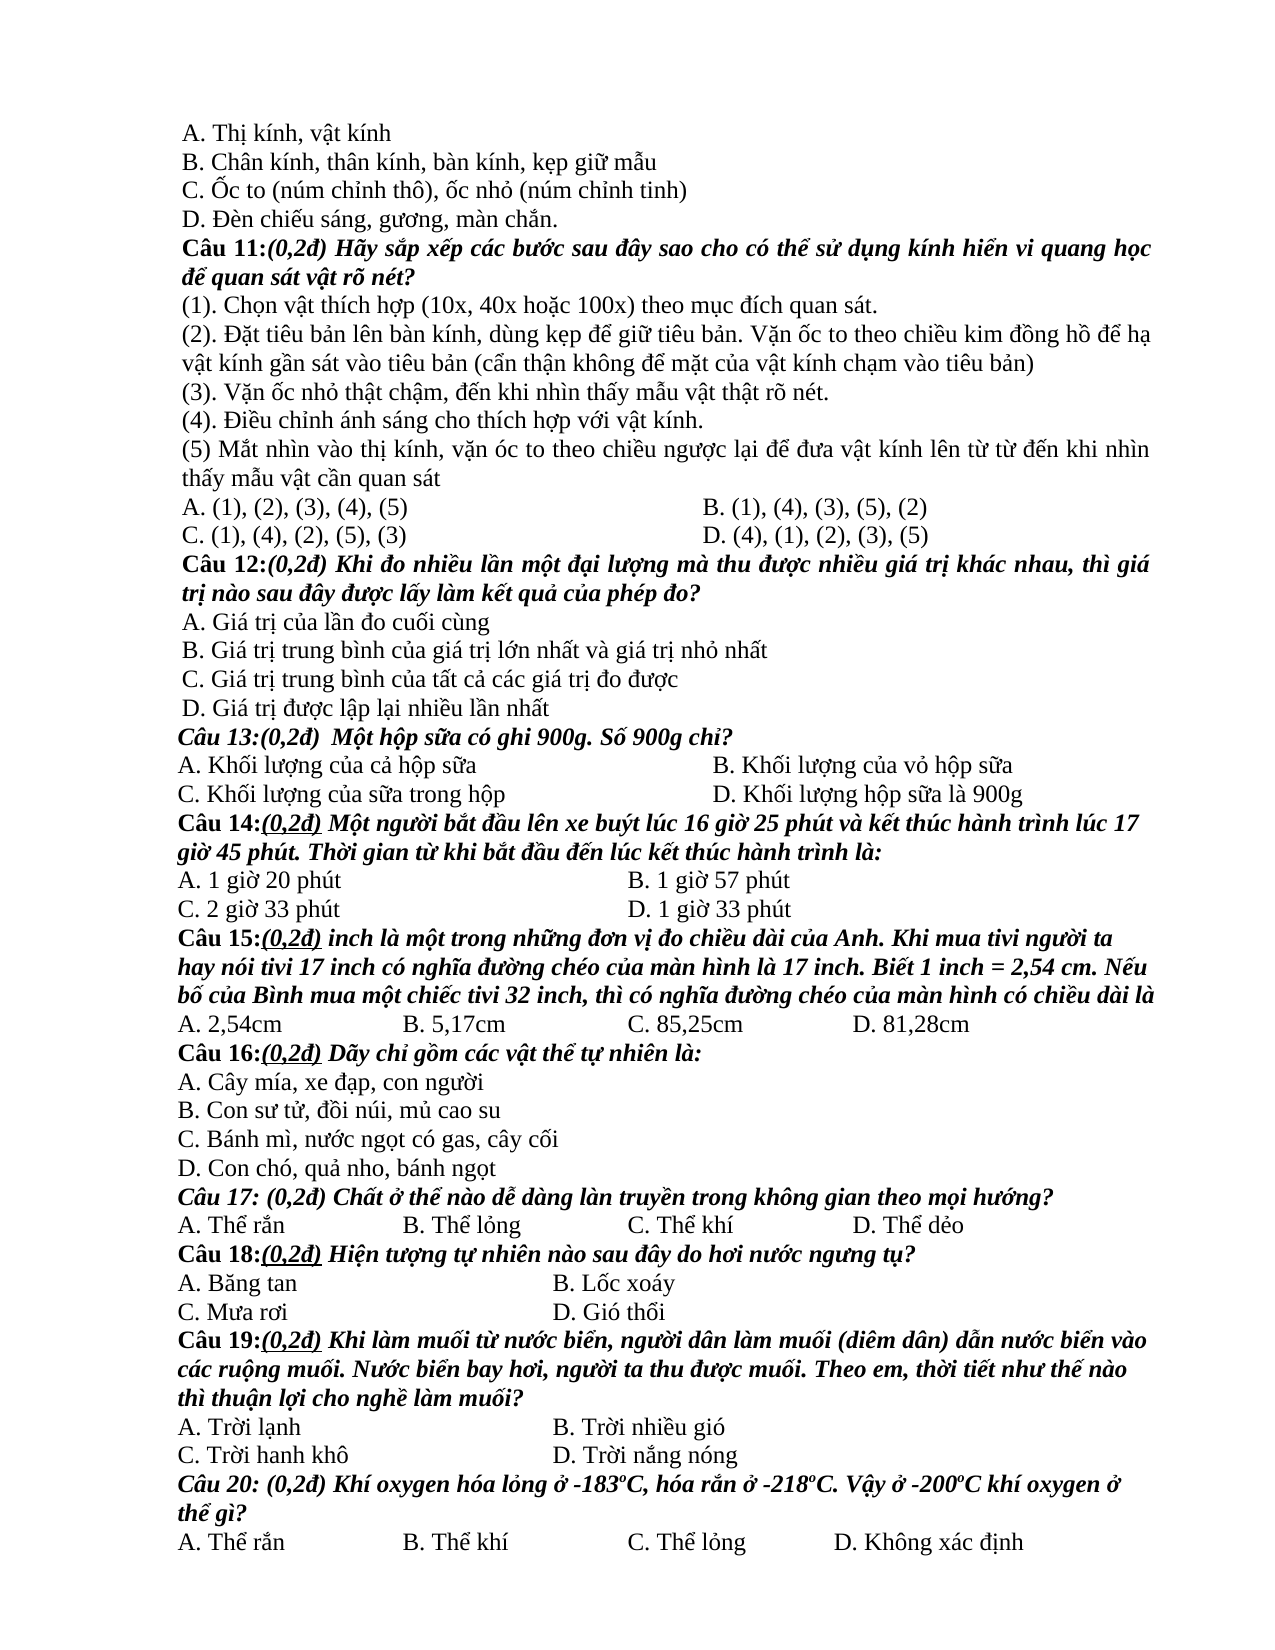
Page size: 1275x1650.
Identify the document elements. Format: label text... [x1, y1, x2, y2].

text A. (1), (2), (3), (4), (5) B. (1), (4), (3), (5), (2) [182, 492, 1152, 521]
text A. Khối lượng của cả hộp sữa B. Khối lượng của vỏ hộp sữa [177, 751, 1157, 779]
text A. 2,54cm B. 5,17cm C. 85,25cm D. 81,28cm [177, 1009, 1157, 1038]
text C. Trời hanh khô D. Trời nắng nóng [177, 1441, 1157, 1469]
text (1). Chọn vật thích hợp (10x, 40x hoặc 100x) theo mục đích quan sát. [182, 291, 1152, 319]
text D. Con chó, quả nho, bánh ngọt [177, 1153, 1157, 1182]
text Câu 20: (0,2đ) Khí oxygen hóa lỏng ở -183oC, hóa rắn ở -218oC. Vậy ở -200oC khí oxygen ở thể gì? [177, 1469, 1157, 1527]
text C. Giá trị trung bình của tất cả các giá trị đo được [182, 664, 1152, 693]
text Câu 16:(0,2đ) Dãy chỉ gồm các vật thể tự nhiên là: [177, 1038, 1157, 1067]
text Câu 13:(0,2đ) Một hộp sữa có ghi 900g. Số 900g chỉ? [177, 722, 1157, 751]
text (4). Điều chỉnh ánh sáng cho thích hợp với vật kính. [182, 406, 1152, 434]
text B. Giá trị trung bình của giá trị lớn nhất và giá trị nhỏ nhất [182, 636, 1152, 664]
text Câu 14:(0,2đ) Một người bắt đầu lên xe buýt lúc 16 giờ 25 phút và kết thúc hành trình lúc 17 giờ 45 phút. Thời gian từ khi bắt đầu đến lúc kết thúc hành trình là: [177, 808, 1157, 866]
text A. Trời lạnh B. Trời nhiều gió [177, 1412, 1157, 1441]
text (2). Đặt tiêu bản lên bàn kính, dùng kẹp để giữ tiêu bản. Vặn ốc to theo chiều kim đồng hồ để hạ vật kính gần sát vào tiêu bản (cẩn thận không để mặt của vật kính chạm vào tiêu bản) [182, 319, 1152, 377]
text Câu 12:(0,2đ) Khi đo nhiều lần một đại lượng mà thu được nhiều giá trị khác nhau, thì giá trị nào sau đây được lấy làm kết quả của phép đo? [182, 549, 1152, 607]
text D. Giá trị được lập lại nhiều lần nhất [182, 693, 1152, 722]
list A. Thể rắn B. Thể khí C. Thể lỏng D. Không xác định [177, 1527, 1157, 1556]
text Câu 18:(0,2đ) Hiện tượng tự nhiên nào sau đây do hơi nước ngưng tụ? [177, 1239, 1157, 1268]
text A. 1 giờ 20 phút B. 1 giờ 57 phút [177, 866, 1157, 894]
text C. (1), (4), (2), (5), (3) D. (4), (1), (2), (3), (5) [182, 521, 1152, 549]
text (5) Mắt nhìn vào thị kính, vặn óc to theo chiều ngược lại để đưa vật kính lên từ từ đến khi nhìn thấy mẫu vật cần quan sát [182, 434, 1152, 492]
text Câu 19:(0,2đ) Khi làm muối từ nước biển, người dân làm muối (diêm dân) dẫn nước biển vào các ruộng muối. Nước biển bay hơi, người ta thu được muối. Theo em, thời tiết như thế nào thì thuận lợi cho nghề làm muối? [177, 1326, 1157, 1412]
text A. Giá trị của lần đo cuối cùng [182, 607, 1152, 636]
text C. Bánh mì, nước ngọt có gas, cây cối [177, 1124, 1157, 1153]
text A. Cây mía, xe đạp, con người [177, 1067, 1157, 1096]
text C. Mưa rơi D. Gió thổi [177, 1297, 1157, 1326]
text A. Băng tan B. Lốc xoáy [177, 1268, 1157, 1297]
text (3). Vặn ốc nhỏ thật chậm, đến khi nhìn thấy mẫu vật thật rõ nét. [182, 377, 1152, 406]
text A. Thị kính, vật kính B. Chân kính, thân kính, bàn kính, kẹp giữ mẫu C. Ốc to (núm chỉnh thô), ốc nhỏ (núm chỉnh tinh) D. Đèn chiếu sáng, gương, màn chắn. [182, 118, 1152, 233]
text C. 2 giờ 33 phút D. 1 giờ 33 phút [177, 894, 1157, 923]
text Câu 15:(0,2đ) inch là một trong những đơn vị đo chiều dài của Anh. Khi mua tivi người ta hay nói tivi 17 inch có nghĩa đường chéo của màn hình là 17 inch. Biết 1 inch = 2,54 cm. Nếu bố của Bình mua một chiếc tivi 32 inch, thì có nghĩa đường chéo của màn hình có chiều dài là [177, 923, 1157, 1009]
list A. Thể rắn B. Thể lỏng C. Thể khí D. Thể dẻo [177, 1211, 1157, 1239]
text Câu 17: (0,2đ) Chất ở thể nào dễ dàng làn truyền trong không gian theo mọi hướng? [177, 1182, 1157, 1211]
text B. Con sư tử, đồi núi, mủ cao su [177, 1096, 1157, 1124]
text Câu 11:(0,2đ) Hãy sắp xếp các bước sau đây sao cho có thể sử dụng kính hiển vi quang học để quan sát vật rõ nét? [182, 233, 1152, 291]
text C. Khối lượng của sữa trong hộp D. Khối lượng hộp sữa là 900g [177, 779, 1157, 808]
